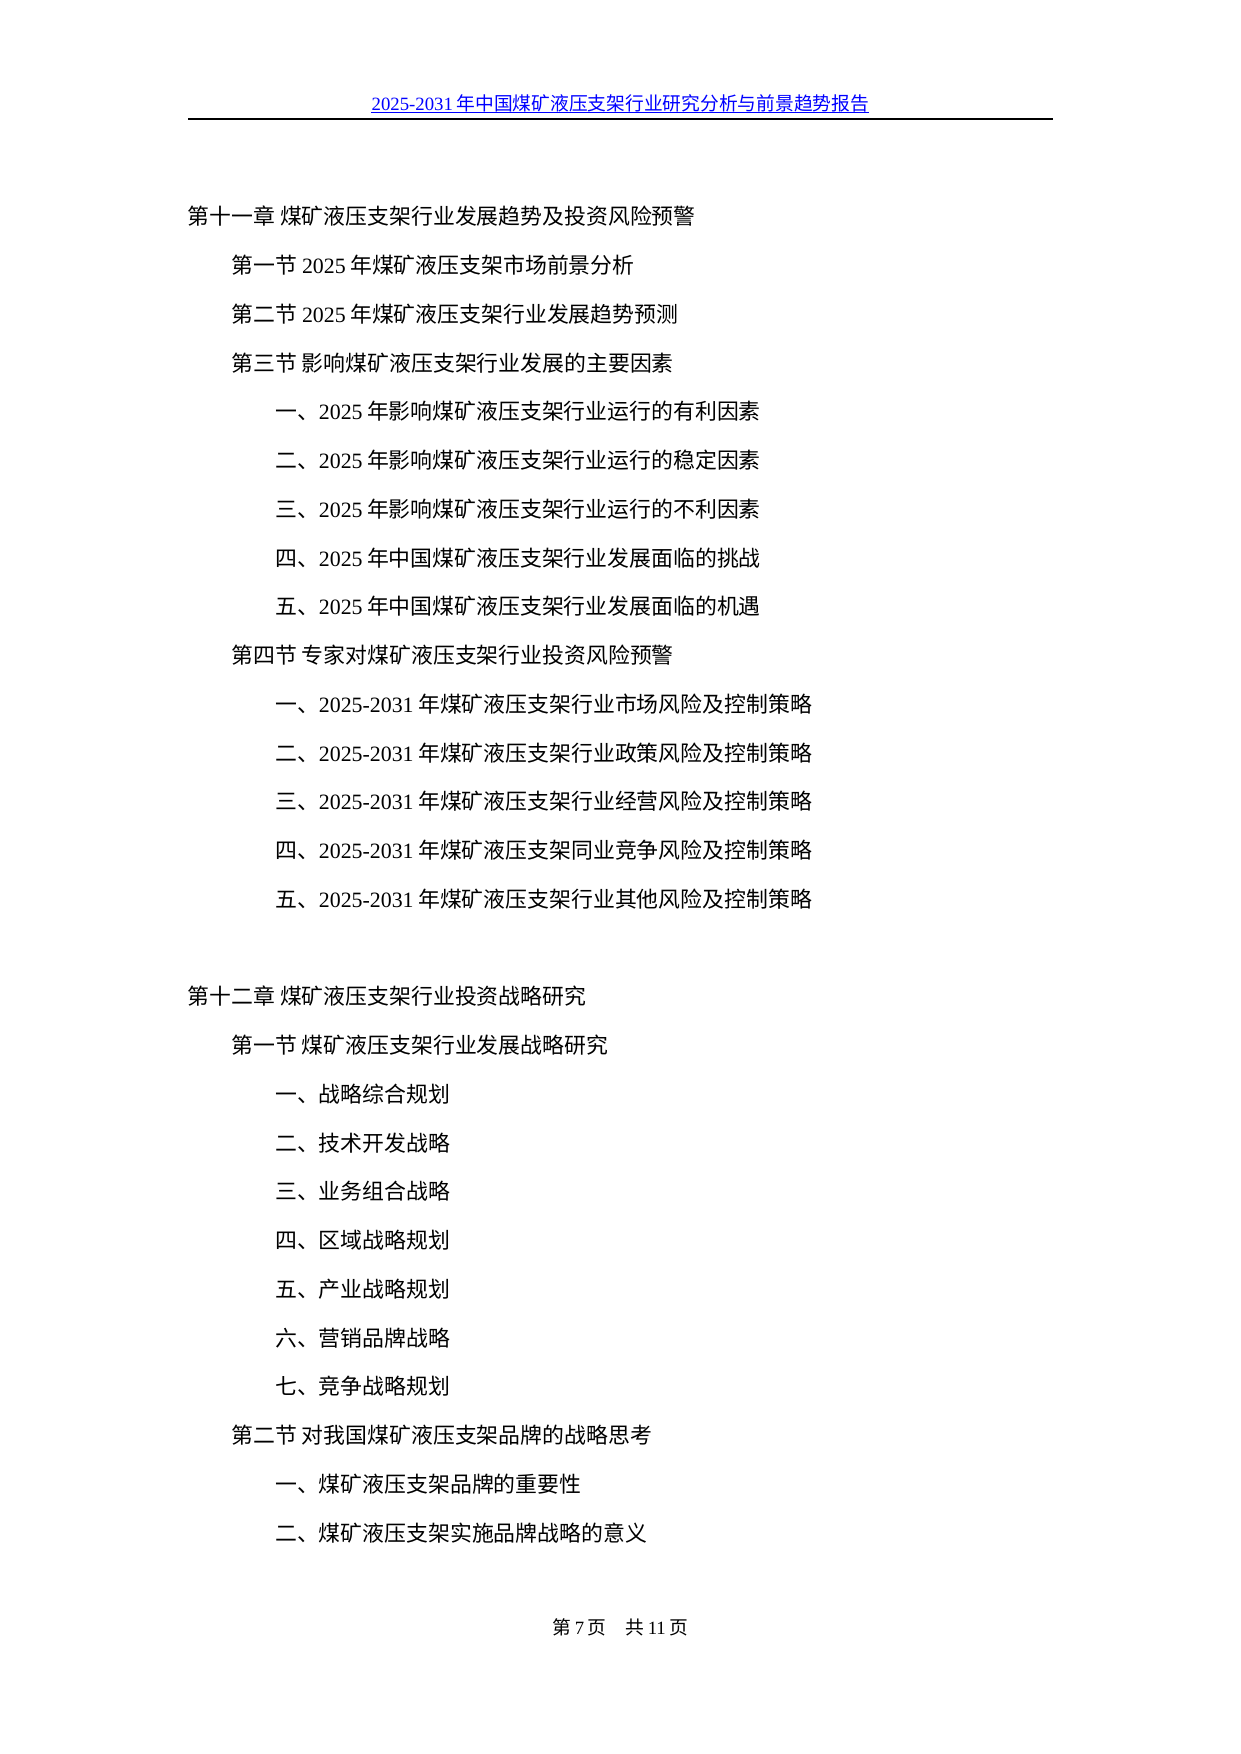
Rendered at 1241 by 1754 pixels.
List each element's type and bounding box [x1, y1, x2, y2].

text [187, 150, 1053, 1548]
